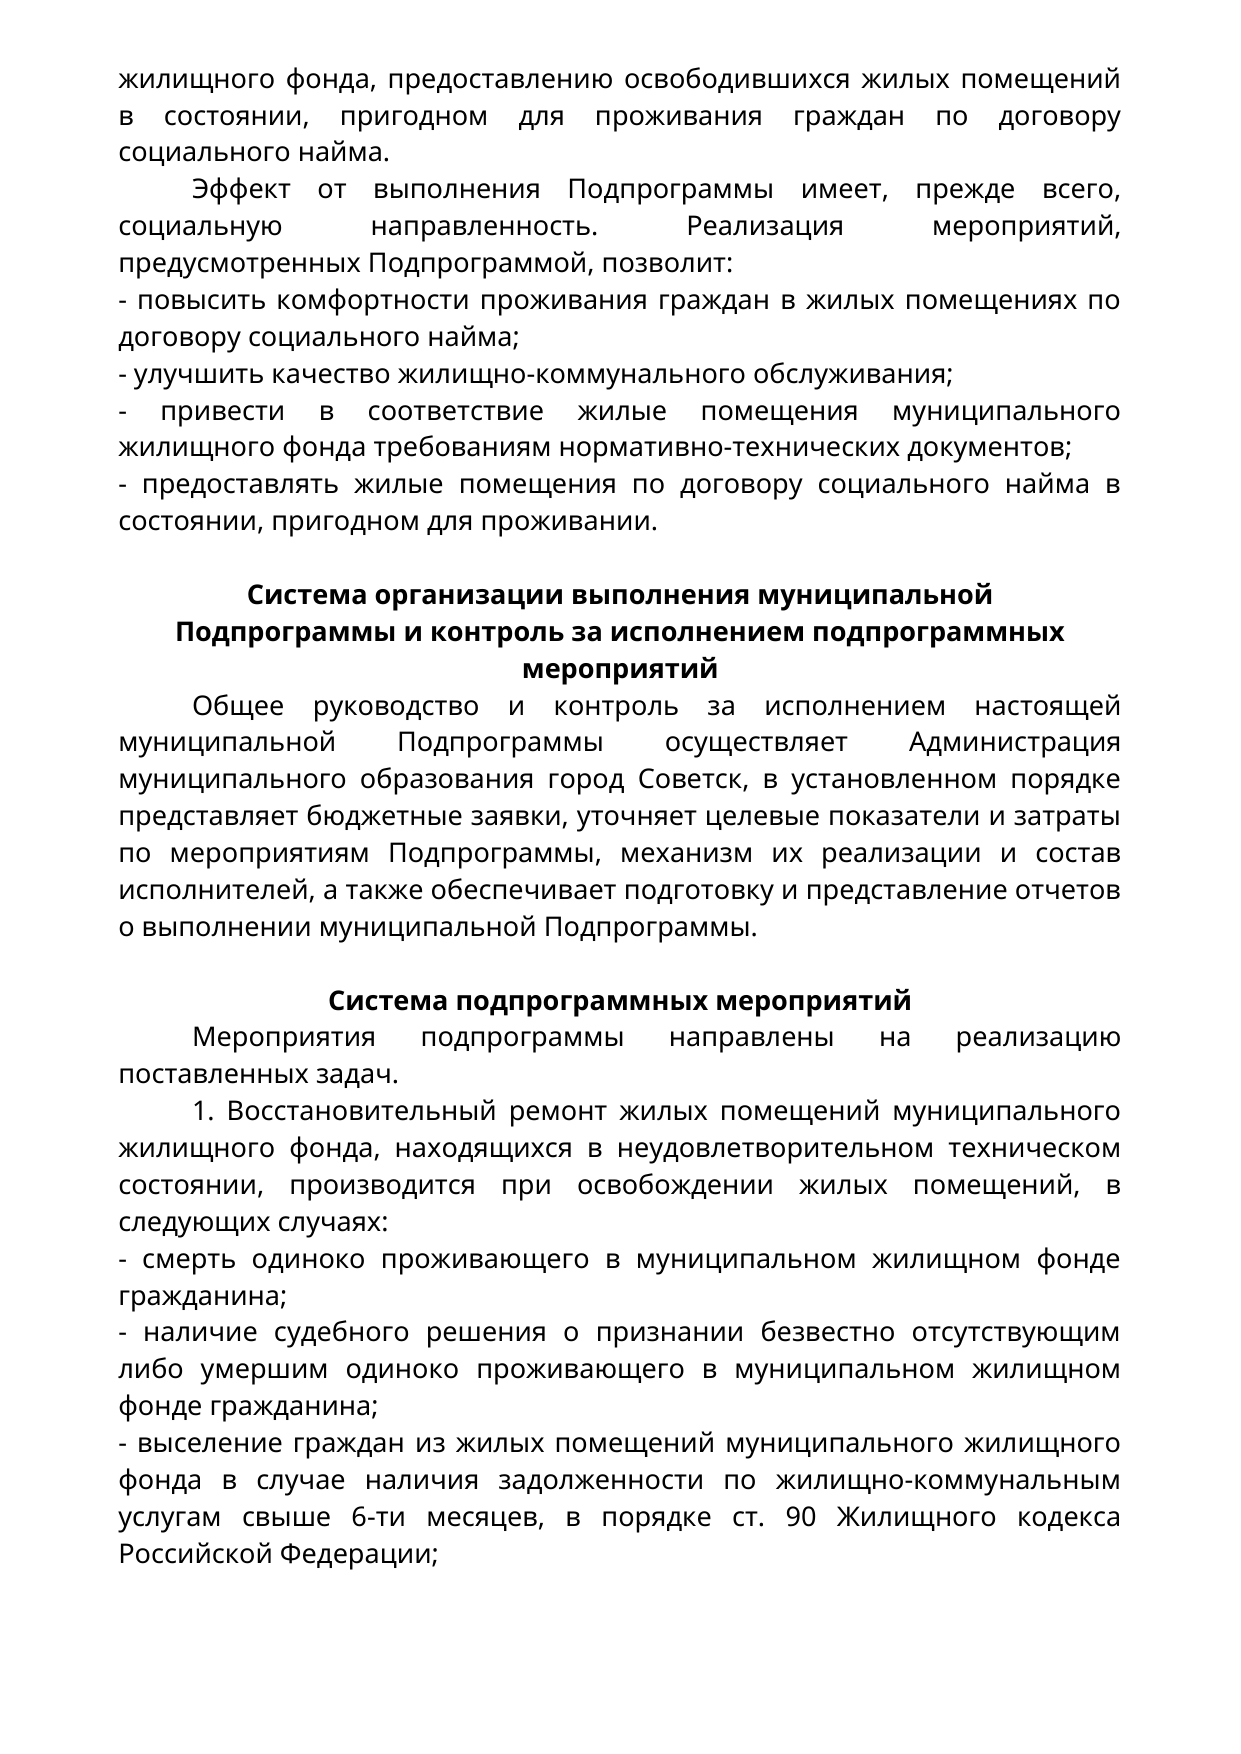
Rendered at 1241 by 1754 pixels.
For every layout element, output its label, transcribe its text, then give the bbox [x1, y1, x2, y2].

text - предоставлять жилые помещения по договору социального найма в состоянии, пригодном для проживании. [118, 465, 1122, 538]
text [118, 59, 1122, 170]
text 1. Восстановительный ремонт жилых помещений муниципального жилищного фонда, находящихся в неудовлетворительном техническом состоянии, производится при освобождении жилых помещений, в следующих случаях: [118, 1092, 1122, 1239]
text Мероприятия подпрограммы направлены на реализацию поставленных задач. [118, 1018, 1122, 1092]
text Система организации выполнения муниципальной [118, 575, 1122, 612]
text Подпрограммы и контроль за исполнением подпрограммных мероприятий [118, 612, 1122, 686]
text - выселение граждан из жилых помещений муниципального жилищного фонда в случае наличия задолженности по жилищно-коммунальным услугам свыше 6-ти месяцев, в порядке ст. 90 Жилищного кодекса Российской Федерации; [118, 1423, 1122, 1571]
text - смерть одиноко проживающего в муниципальном жилищном фонде гражданина; [118, 1239, 1122, 1313]
text - улучшить качество жилищно-коммунального обслуживания; [118, 354, 1122, 391]
text - наличие судебного решения о признании безвестно отсутствующим либо умершим одиноко проживающего в муниципальном жилищном фонде гражданина; [118, 1313, 1122, 1423]
text Общее руководство и контроль за исполнением настоящей муниципальной Подпрограммы осуществляет Администрация муниципального образования город Советск, в установленном порядке представляет бюджетные заявки, уточняет целевые показатели и затраты по мероприятиям Подпрограммы, механизм их реализации и состав исполнителей, а также обеспечивает подготовку и представление отчетов о выполнении муниципальной Подпрограммы. [118, 686, 1122, 944]
text Система подпрограммных мероприятий [118, 981, 1122, 1018]
text - повысить комфортности проживания граждан в жилых помещениях по договору социального найма; [118, 280, 1122, 354]
text - привести в соответствие жилые помещения муниципального жилищного фонда требованиям нормативно-технических документов; [118, 391, 1122, 465]
text Эффект от выполнения Подпрограммы имеет, прежде всего, социальную направленность. Реализация мероприятий, предусмотренных Подпрограммой, позволит: [118, 170, 1122, 280]
